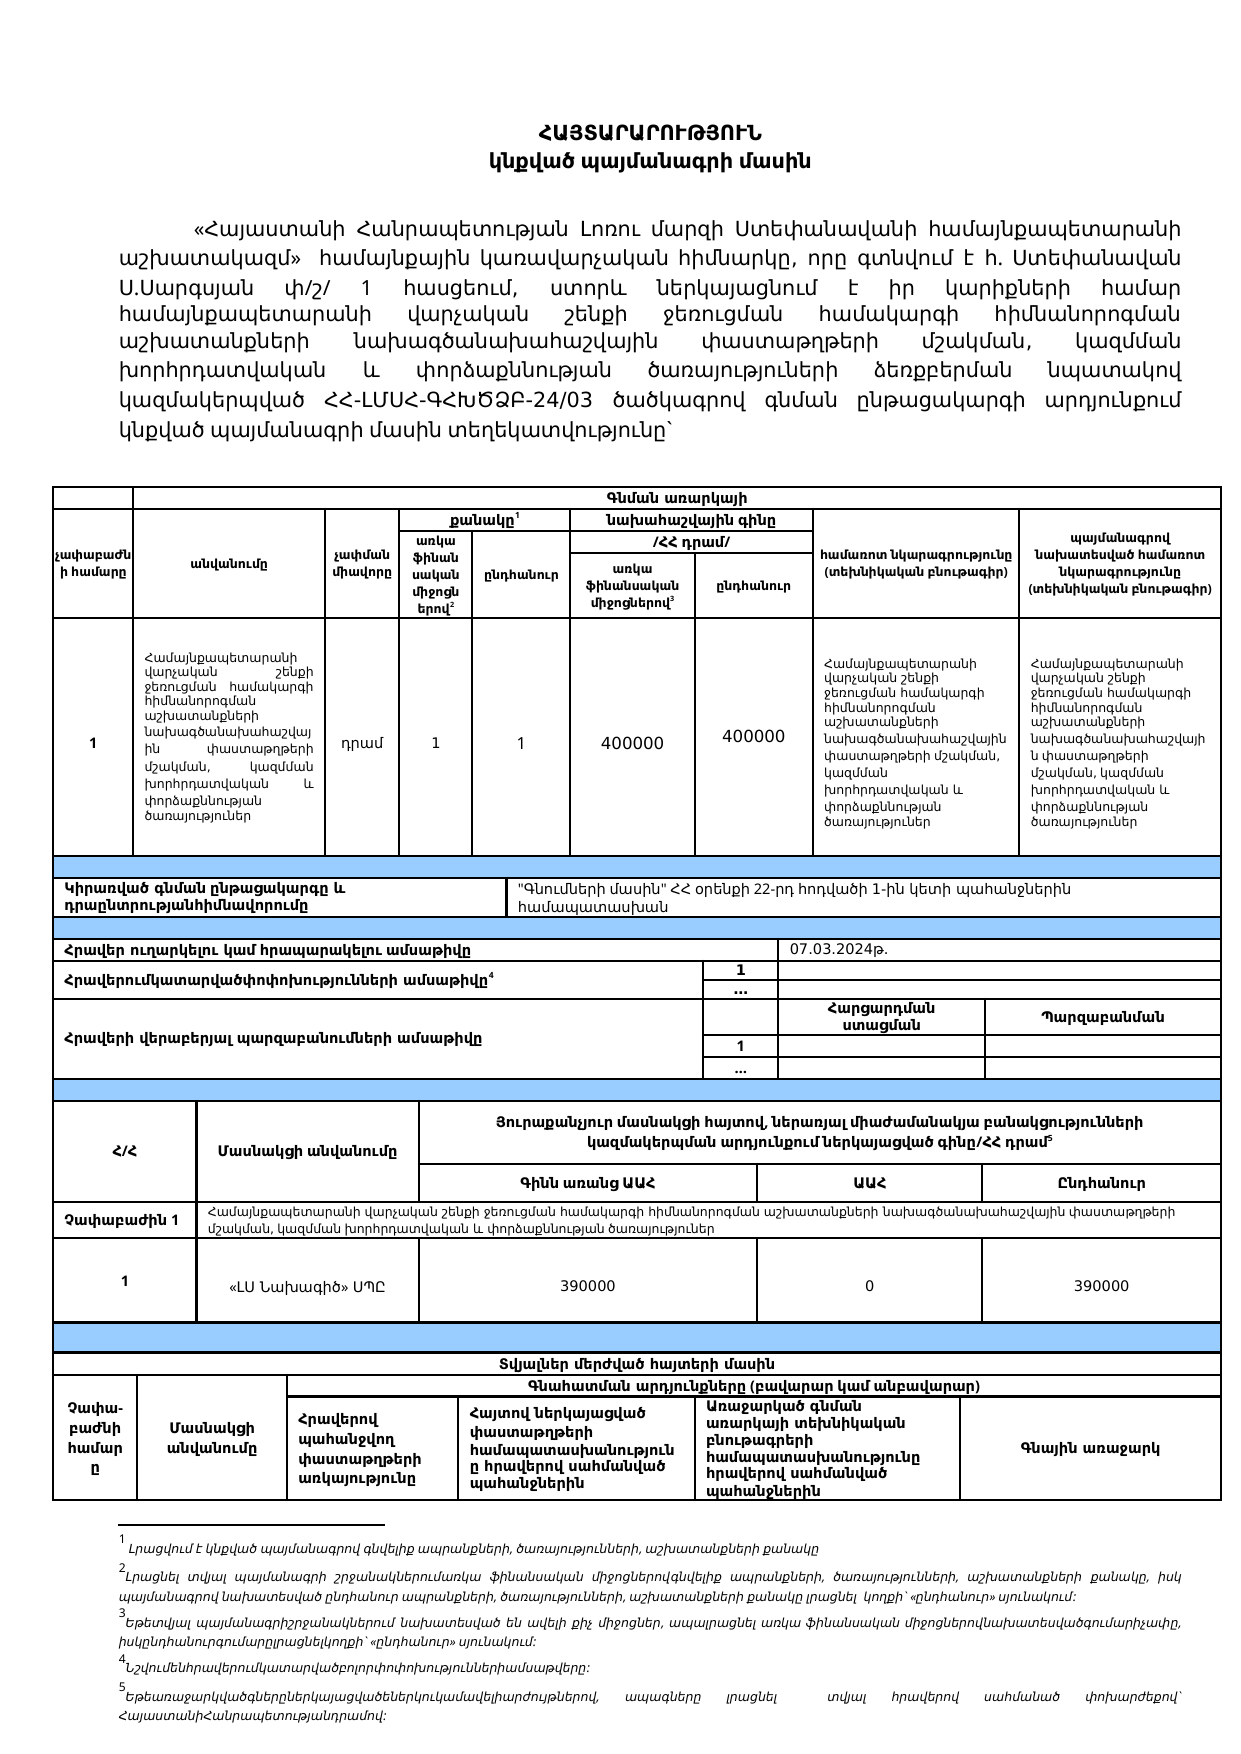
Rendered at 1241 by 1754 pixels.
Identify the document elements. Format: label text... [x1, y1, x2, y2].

table_cell /ՀՀ դրամ/ [571, 532, 812, 552]
table_cell առկա ֆինանսական միջոցներով [571, 554, 694, 617]
table_cell Պարզաբանման [986, 1000, 1220, 1034]
table_cell 400000 [696, 619, 812, 855]
table_cell [986, 1036, 1220, 1056]
table_cell ընդհանուր [473, 532, 569, 617]
text «Հայաստանի Հանրապետության Լոռու մարզի Ստեփանավանի համայնքապետարանի աշխատակազմ» համայնքային կառավարչական հիմնարկը, որը գտնվում է հ. Ստեփանավան Ս.Սարգսյան փ/շ/ 1 հասցեում, ստորև ներկայացնում է իր կարիքների համար համայնքապետարանի վարչական շենքի ջեռուցման համակարգի հիմնանորոգման աշխատանքների նախագծանախահաշվային փաստաթղթերի մշակման, կազմման խորհրդատվական և փորձաքննության ծառայություների ձեռքբերման նպատակով կազմակերպված ՀՀ-ԼՄՍՀ-ԳՀԽԾՁԲ-24/03 ծածկագրով գնման ընթացակարգի արդյունքում կնքված պայմանագրի մասին տեղեկատվությունը` [118, 214, 1182, 443]
table_cell Հարցարդման ստացման [779, 1000, 984, 1034]
table_cell [779, 962, 1220, 979]
table_cell չափաբաժնի համարը [54, 510, 132, 617]
table_cell Հրավերի վերաբերյալ պարզաբանումների ամսաթիվը [54, 1000, 702, 1078]
table_cell Մասնակցի անվանումը [198, 1102, 418, 1201]
table_cell Տվյալներ մերժված հայտերի մասին [54, 1354, 1220, 1373]
table_cell Հրավեր ուղարկելու կամ հրապարակելու ամսաթիվը [54, 940, 777, 959]
table_cell 1 [704, 962, 777, 979]
text ՀԱՅՏԱՐԱՐՈՒԹՅՈՒՆ [118, 118, 1182, 147]
table_cell "Գնումների մասին" ՀՀ օրենքի 22-րդ հոդվածի 1-ին կետի պահանջներին համապատասխան [508, 879, 1220, 916]
table_cell [704, 1000, 777, 1034]
table_cell առկա ֆինանսական միջոցներով [400, 532, 471, 617]
table_cell 1 [400, 619, 471, 855]
table_cell [986, 1058, 1220, 1078]
table_cell Համայնքապետարանի վարչական շենքի ջեռուցման համակարգի հիմնանորոգման աշխատանքների նախագծանախահաշվային փաստաթղթերի մշակման, կազմման խորհրդատվական և փորձաքննության ծառայություներ [134, 619, 324, 855]
table_header Գնման առարկայի [134, 488, 1220, 508]
table_cell [779, 1036, 984, 1056]
table_cell Չափա-բաժնի համարը [54, 1376, 136, 1499]
table_cell … [704, 981, 777, 998]
table_cell Առաջարկած գնման առարկայի տեխնիկական բնութագրերի համապատասխանությունը հրավերով սահմանված պահանջներին [696, 1398, 959, 1499]
table_cell 400000 [571, 619, 694, 855]
table_cell 1 [473, 619, 569, 855]
table_cell Հ/Հ [54, 1102, 195, 1201]
table_cell դրամ [326, 619, 398, 855]
table_cell պայմանագրով նախատեսված համառոտ նկարագրությունը (տեխնիկական բնութագիր) [1020, 510, 1220, 617]
table_cell 390000 [420, 1239, 756, 1321]
table_cell ընդհանուր [696, 554, 812, 617]
table_cell [779, 981, 1220, 998]
table_cell նախահաշվային գինը [571, 510, 812, 530]
table_cell … [704, 1058, 777, 1078]
table_cell Գնային առաջարկ [961, 1398, 1220, 1499]
table_cell Չափաբաժին 1 [54, 1203, 195, 1237]
table_cell «ԼՍ Նախագիծ» ՍՊԸ [198, 1239, 418, 1321]
table_cell Ընդհանուր [983, 1165, 1220, 1201]
table_cell քանակը [400, 510, 569, 530]
table_cell Մասնակցի անվանումը [138, 1376, 286, 1499]
table_cell [54, 1080, 1220, 1100]
table_cell անվանումը [134, 510, 324, 617]
table_cell 1 [54, 1239, 195, 1321]
table_cell Կիրառված գնման ընթացակարգը և դրաընտրությանհիմնավորումը [54, 879, 505, 916]
table_cell Հայտով ներկայացված փաստաթղթերի համապատասխանությունը հրավերով սահմանված պահանջներին [459, 1398, 694, 1499]
table_cell [54, 918, 1220, 938]
table_cell Յուրաքանչյուր մասնակցի հայտով, ներառյալ միաժամանակյա բանակցությունների կազմակերպման արդյունքում ներկայացված գինը/ՀՀ դրամ [420, 1102, 1220, 1163]
table_cell [779, 1058, 984, 1078]
table_cell Հրավերով պահանջվող փաստաթղթերի առկայությունը [288, 1398, 457, 1499]
text կնքված պայմանագրի մասին [118, 147, 1182, 175]
table_cell Համայնքապետարանի վարչական շենքի ջեռուցման համակարգի հիմնանորոգման աշխատանքների նախագծանախահաշվային փաստաթղթերի մշակման, կազմման խորհրդատվական և փորձաքննության ծառայություներ [198, 1203, 1220, 1237]
table_cell 390000 [983, 1239, 1220, 1321]
table_cell Հրավերումկատարվածփոփոխությունների ամսաթիվը [54, 962, 702, 998]
table_cell համառոտ նկարագրությունը (տեխնիկական բնութագիր) [814, 510, 1018, 617]
table_cell 0 [758, 1239, 981, 1321]
table_cell չափման միավորը [326, 510, 398, 617]
table_cell Համայնքապետարանի վարչական շենքի ջեռուցման համակարգի հիմնանորոգման աշխատանքների նախագծանախահաշվային փաստաթղթերի մշակման, կազմման խորհրդատվական և փորձաքննության ծառայություներ [1020, 619, 1220, 855]
table_cell 1 [54, 619, 132, 855]
table_cell 1 [704, 1036, 777, 1056]
table_cell Համայնքապետարանի վարչական շենքի ջեռուցման համակարգի հիմնանորոգման աշխատանքների նախագծանախահաշվային փաստաթղթերի մշակման, կազմման խորհրդատվական և փորձաքննության ծառայություներ [814, 619, 1018, 855]
table_cell Գնահատման արդյունքները (բավարար կամ անբավարար) [288, 1376, 1220, 1395]
table_cell ԱԱՀ [758, 1165, 981, 1201]
table_cell Գինն առանց ԱԱՀ [420, 1165, 756, 1201]
table_header [54, 488, 132, 508]
table_cell [54, 1324, 1220, 1351]
table_cell [54, 857, 1220, 877]
table_cell 07.03.2024թ. [779, 940, 1220, 959]
